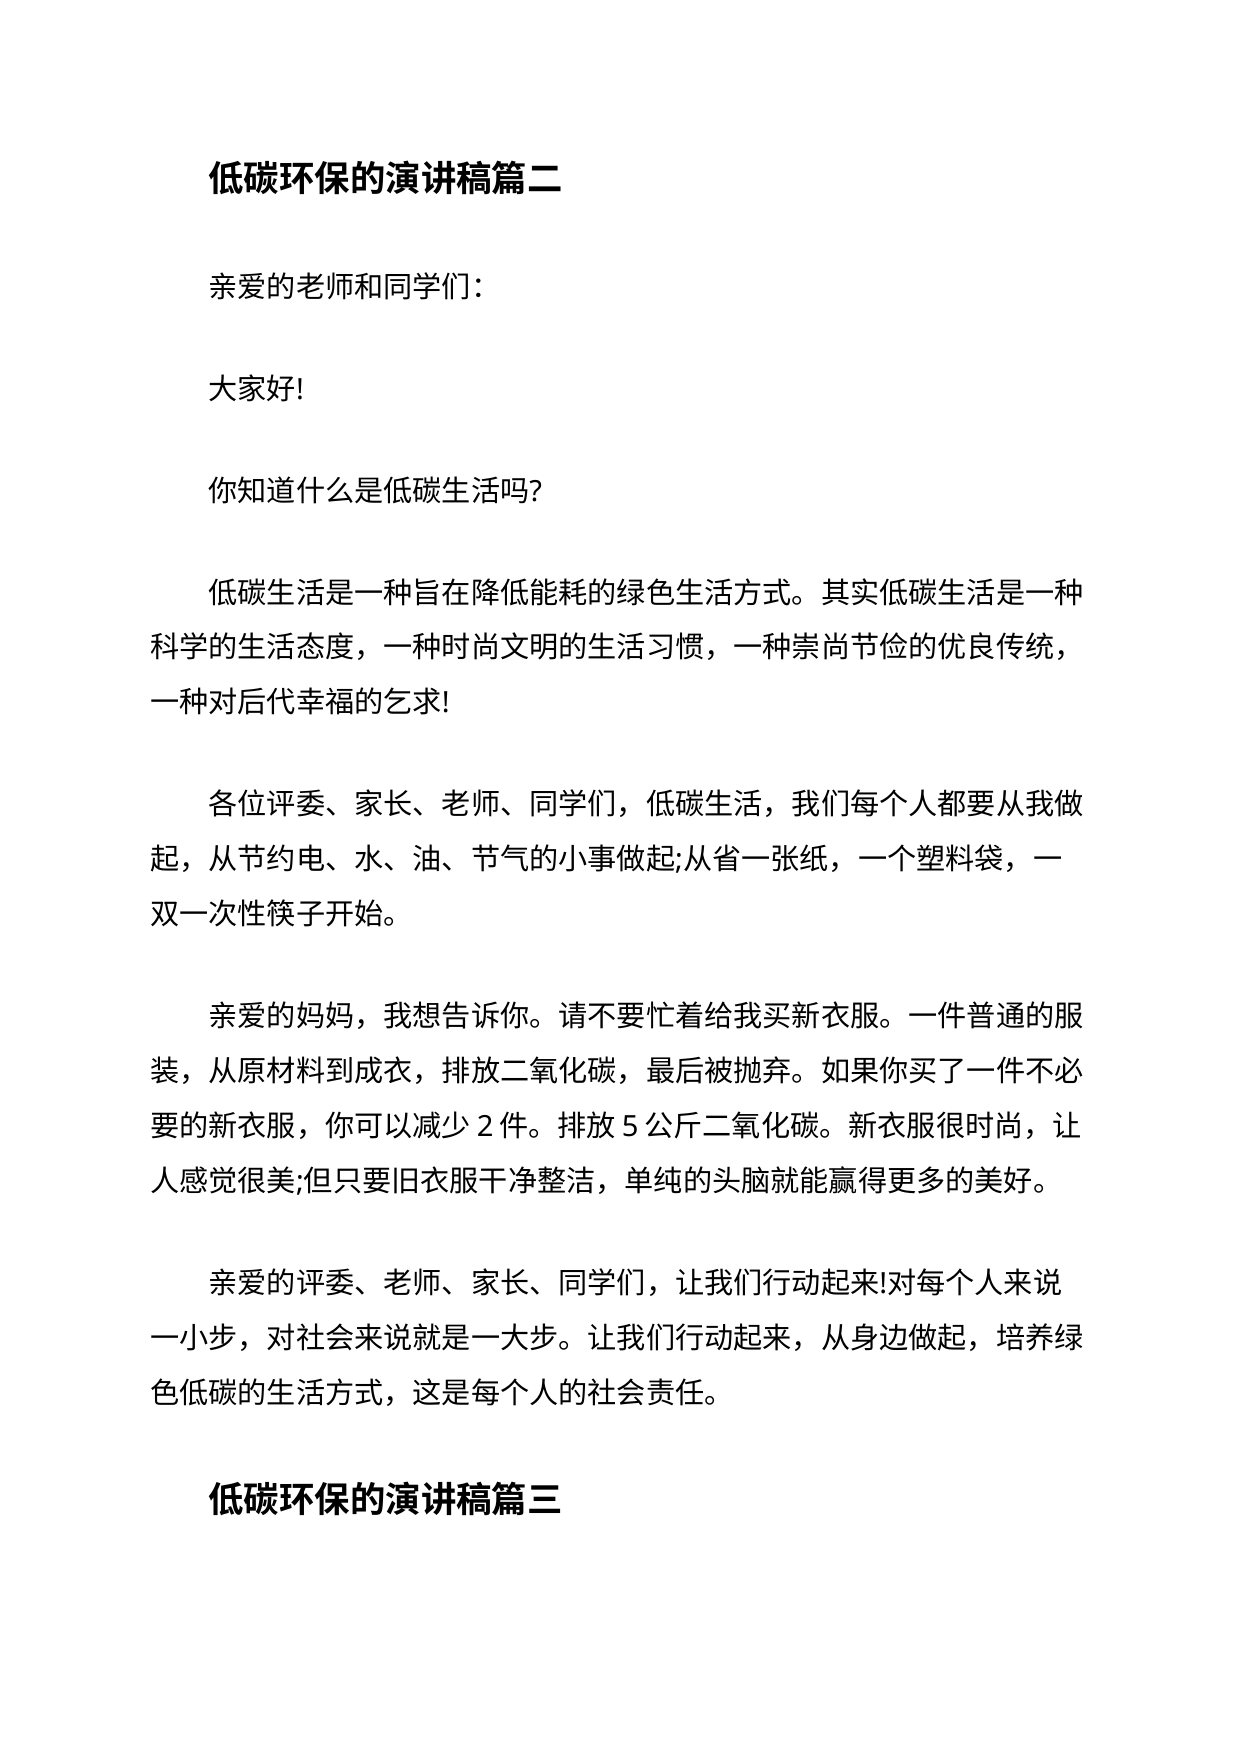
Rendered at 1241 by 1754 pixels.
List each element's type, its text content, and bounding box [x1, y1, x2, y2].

text 亲爱的老师和同学们： [150, 263, 1090, 306]
text 你知道什么是低碳生活吗? [150, 467, 1090, 509]
text 低碳环保的演讲稿篇二 [150, 150, 1090, 201]
text 低碳生活是一种旨在降低能耗的绿色生活方式。其实低碳生活是一种科学的生活态度，一种时尚文明的生活习惯，一种崇尚节俭的优良传统，一种对后代幸福的乞求! [150, 569, 1090, 721]
text 低碳环保的演讲稿篇三 [150, 1471, 1090, 1522]
text 亲爱的评委、老师、家长、同学们，让我们行动起来!对每个人来说一小步，对社会来说就是一大步。让我们行动起来，从身边做起，培养绿色低碳的生活方式，这是每个人的社会责任。 [150, 1259, 1090, 1412]
text 各位评委、家长、老师、同学们，低碳生活，我们每个人都要从我做起，从节约电、水、油、节气的小事做起;从省一张纸，一个塑料袋，一双一次性筷子开始。 [150, 781, 1090, 933]
text 亲爱的妈妈，我想告诉你。请不要忙着给我买新衣服。一件普通的服装，从原材料到成衣，排放二氧化碳，最后被抛弃。如果你买了一件不必要的新衣服，你可以减少2件。排放5公斤二氧化碳。新衣服很时尚，让人感觉很美;但只要旧衣服干净整洁，单纯的头脑就能赢得更多的美好。 [150, 993, 1090, 1200]
text 大家好! [150, 365, 1090, 408]
